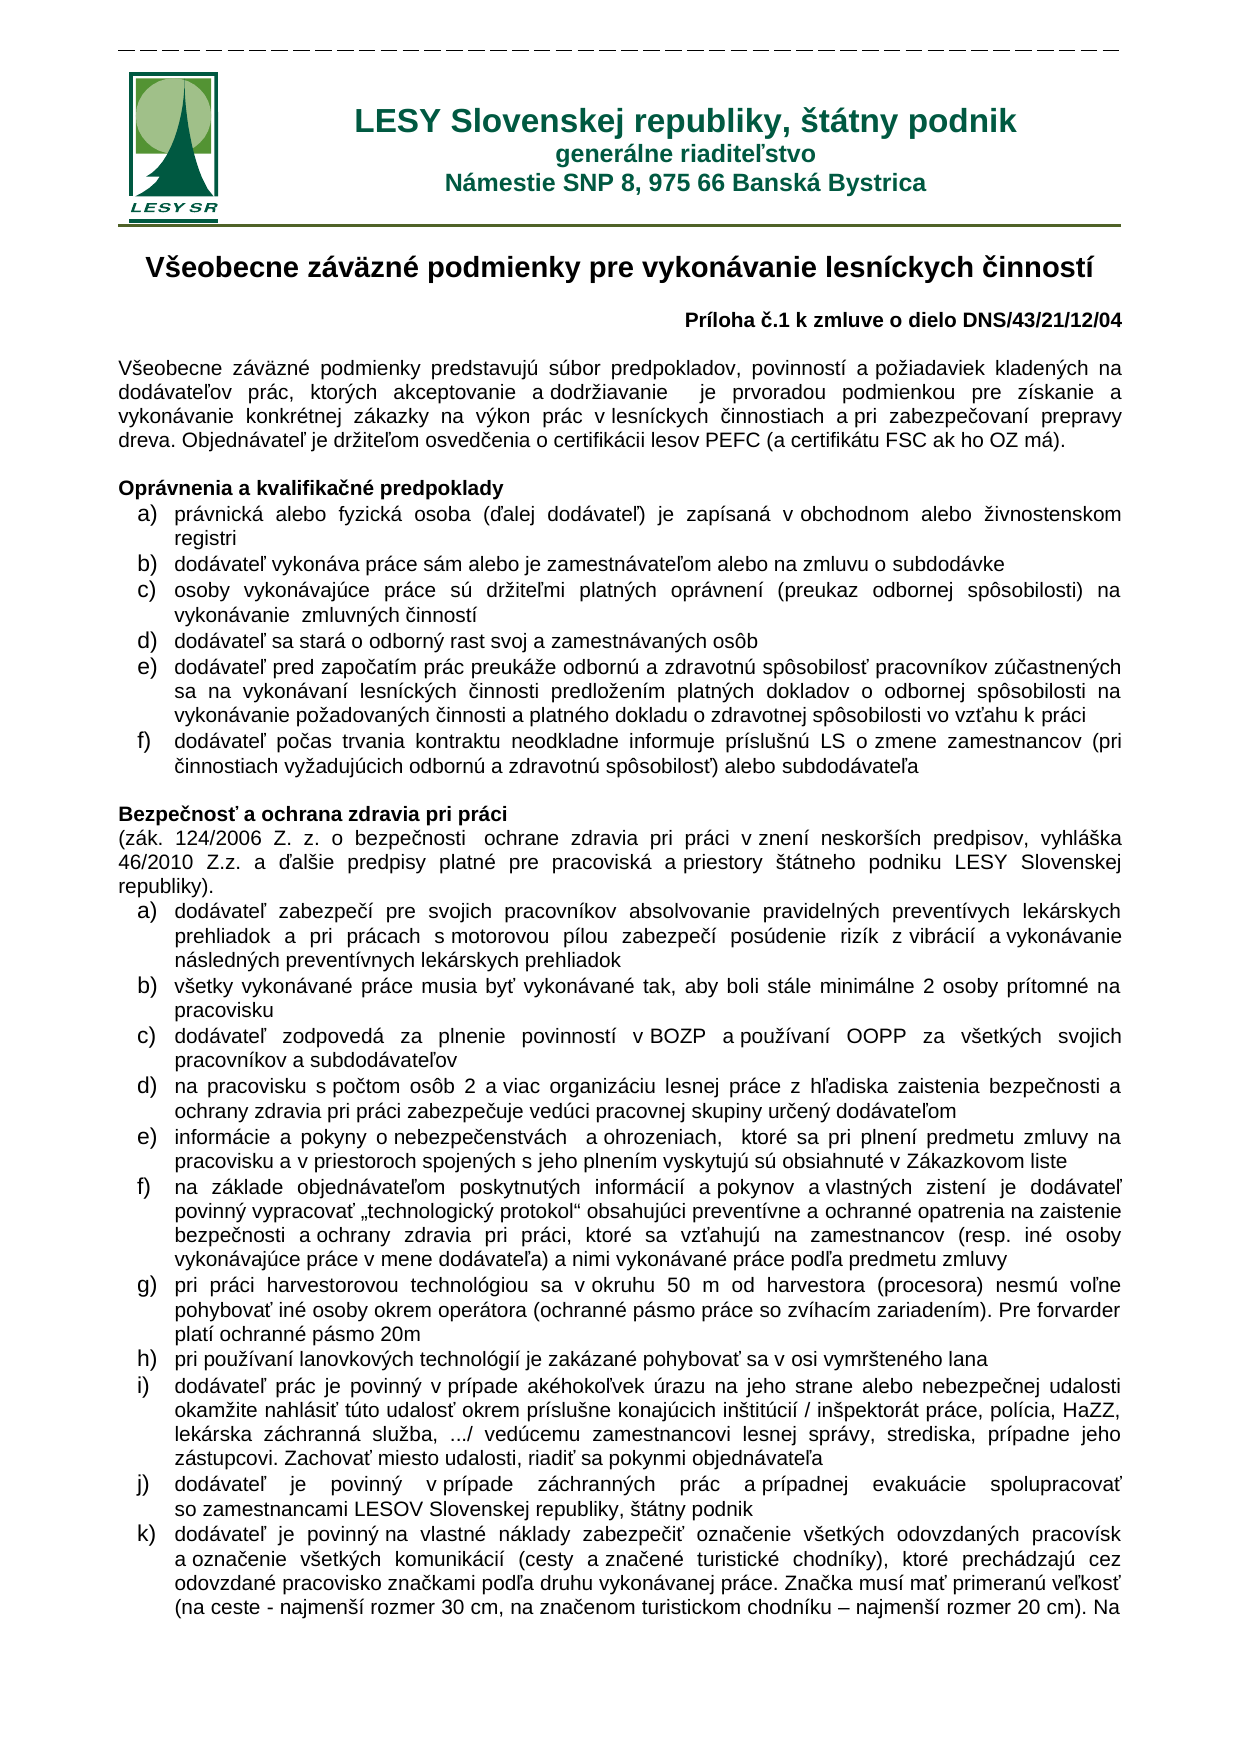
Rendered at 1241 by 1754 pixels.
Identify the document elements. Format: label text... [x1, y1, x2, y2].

subtitle Oprávnenia a kvalifikačné predpoklady [118, 476, 1122, 500]
text Príloha č.1 k zmluve o dielo DNS/43/21/12/04 [118, 308, 1122, 332]
list dodávateľ je povinný v prípade záchranných prác a prípadnej evakuácie spolupracovať so zamestnancami LESOV Slovenskej republiky, štátny podnik [137, 1470, 1122, 1520]
list dodávateľ pred započatím prác preukáže odbornú a zdravotnú spôsobilosť pracovníkov zúčastnených sa na vykonávaní lesníckých činnosti predložením platných dokladov o odbornej spôsobilosti na vykonávanie požadovaných činnosti a platného dokladu o zdravotnej spôsobilosti vo vzťahu k práci [137, 653, 1122, 727]
list pri práci harvestorovou technológiou sa v okruhu 50 m od harvestora (procesora) nesmú voľne pohybovať iné osoby okrem operátora (ochranné pásmo práce so zvíhacím zariadením). Pre forvarder platí ochranné pásmo 20m [137, 1271, 1122, 1345]
list právnická alebo fyzická osoba (ďalej dodávateľ) je zapísaná v obchodnom alebo živnostenskom registri [137, 500, 1122, 550]
subtitle Bezpečnosť a ochrana zdravia pri práci [118, 802, 1122, 826]
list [137, 1520, 1122, 1618]
text (zák. 124/2006 Z. z. o bezpečnosti ochrane zdravia pri práci v znení neskorších predpisov, vyhláška 46/2010 Z.z. a ďalšie predpisy platné pre pracoviská a priestory štátneho podniku LESY Slovenskej republiky). [118, 826, 1122, 897]
list všetky vykonávané práce musia byť vykonávané tak, aby boli stále minimálne 2 osoby prítomné na pracovisku [137, 972, 1122, 1022]
list pri používaní lanovkových technológií je zakázané pohybovať sa v osi vymršteného lana [137, 1345, 1122, 1372]
list dodávateľ vykonáva práce sám alebo je zamestnávateľom alebo na zmluvu o subdodávke [137, 550, 1122, 576]
list dodávateľ sa stará o odborný rast svoj a zamestnávaných osôb [137, 627, 1122, 653]
list informácie a pokyny o nebezpečenstvách a ohrozeniach, ktoré sa pri plnení predmetu zmluvy na pracovisku a v priestoroch spojených s jeho plnením vyskytujú sú obsiahnuté v Zákazkovom liste [137, 1123, 1122, 1173]
list dodávateľ zabezpečí pre svojich pracovníkov absolvovanie pravidelných preventívych lekárskych prehliadok a pri prácach s motorovou pílou zabezpečí posúdenie rizík z vibrácií a vykonávanie následných preventívnych lekárskych prehliadok [137, 897, 1122, 972]
list dodávateľ počas trvania kontraktu neodkladne informuje príslušnú LS o zmene zamestnancov (pri činnostiach vyžadujúcich odbornú a zdravotnú spôsobilosť) alebo subdodávateľa [137, 727, 1122, 778]
list dodávateľ prác je povinný v prípade akéhokoľvek úrazu na jeho strane alebo nebezpečnej udalosti okamžite nahlásiť túto udalosť okrem príslušne konajúcich inštitúcií / inšpektorát práce, polícia, HaZZ, lekárska záchranná služba, .../ vedúcemu zamestnancovi lesnej správy, strediska, prípadne jeho zástupcovi. Zachovať miesto udalosti, riadiť sa pokynmi objednávateľa [137, 1372, 1122, 1470]
list na pracovisku s počtom osôb 2 a viac organizáciu lesnej práce z hľadiska zaistenia bezpečnosti a ochrany zdravia pri práci zabezpečuje vedúci pracovnej skupiny určený dodávateľom [137, 1072, 1122, 1123]
text Všeobecne záväzné podmienky predstavujú súbor predpokladov, povinností a požiadaviek kladených na dodávateľov prác, ktorých akceptovanie a dodržiavanie je prvoradou podmienkou pre získanie a vykonávanie konkrétnej zákazky na výkon prác v lesníckych činnostiach a pri zabezpečovaní prepravy dreva. Objednávateľ je držiteľom osvedčenia o certifikácii lesov PEFC (a certifikátu FSC ak ho OZ má). [118, 356, 1122, 452]
list osoby vykonávajúce práce sú držiteľmi platných oprávnení (preukaz odbornej spôsobilosti) na vykonávanie zmluvných činností [137, 576, 1122, 627]
list na základe objednávateľom poskytnutých informácií a pokynov a vlastných zistení je dodávateľ povinný vypracovať „technologický protokol“ obsahujúci preventívne a ochranné opatrenia na zaistenie bezpečnosti a ochrany zdravia pri práci, ktoré sa vzťahujú na zamestnancov (resp. iné osoby vykonávajúce práce v mene dodávateľa) a nimi vykonávané práce podľa predmetu zmluvy [137, 1173, 1122, 1271]
list dodávateľ zodpovedá za plnenie povinností v BOZP a používaní OOPP za všetkých svojich pracovníkov a subdodávateľov [137, 1022, 1122, 1072]
